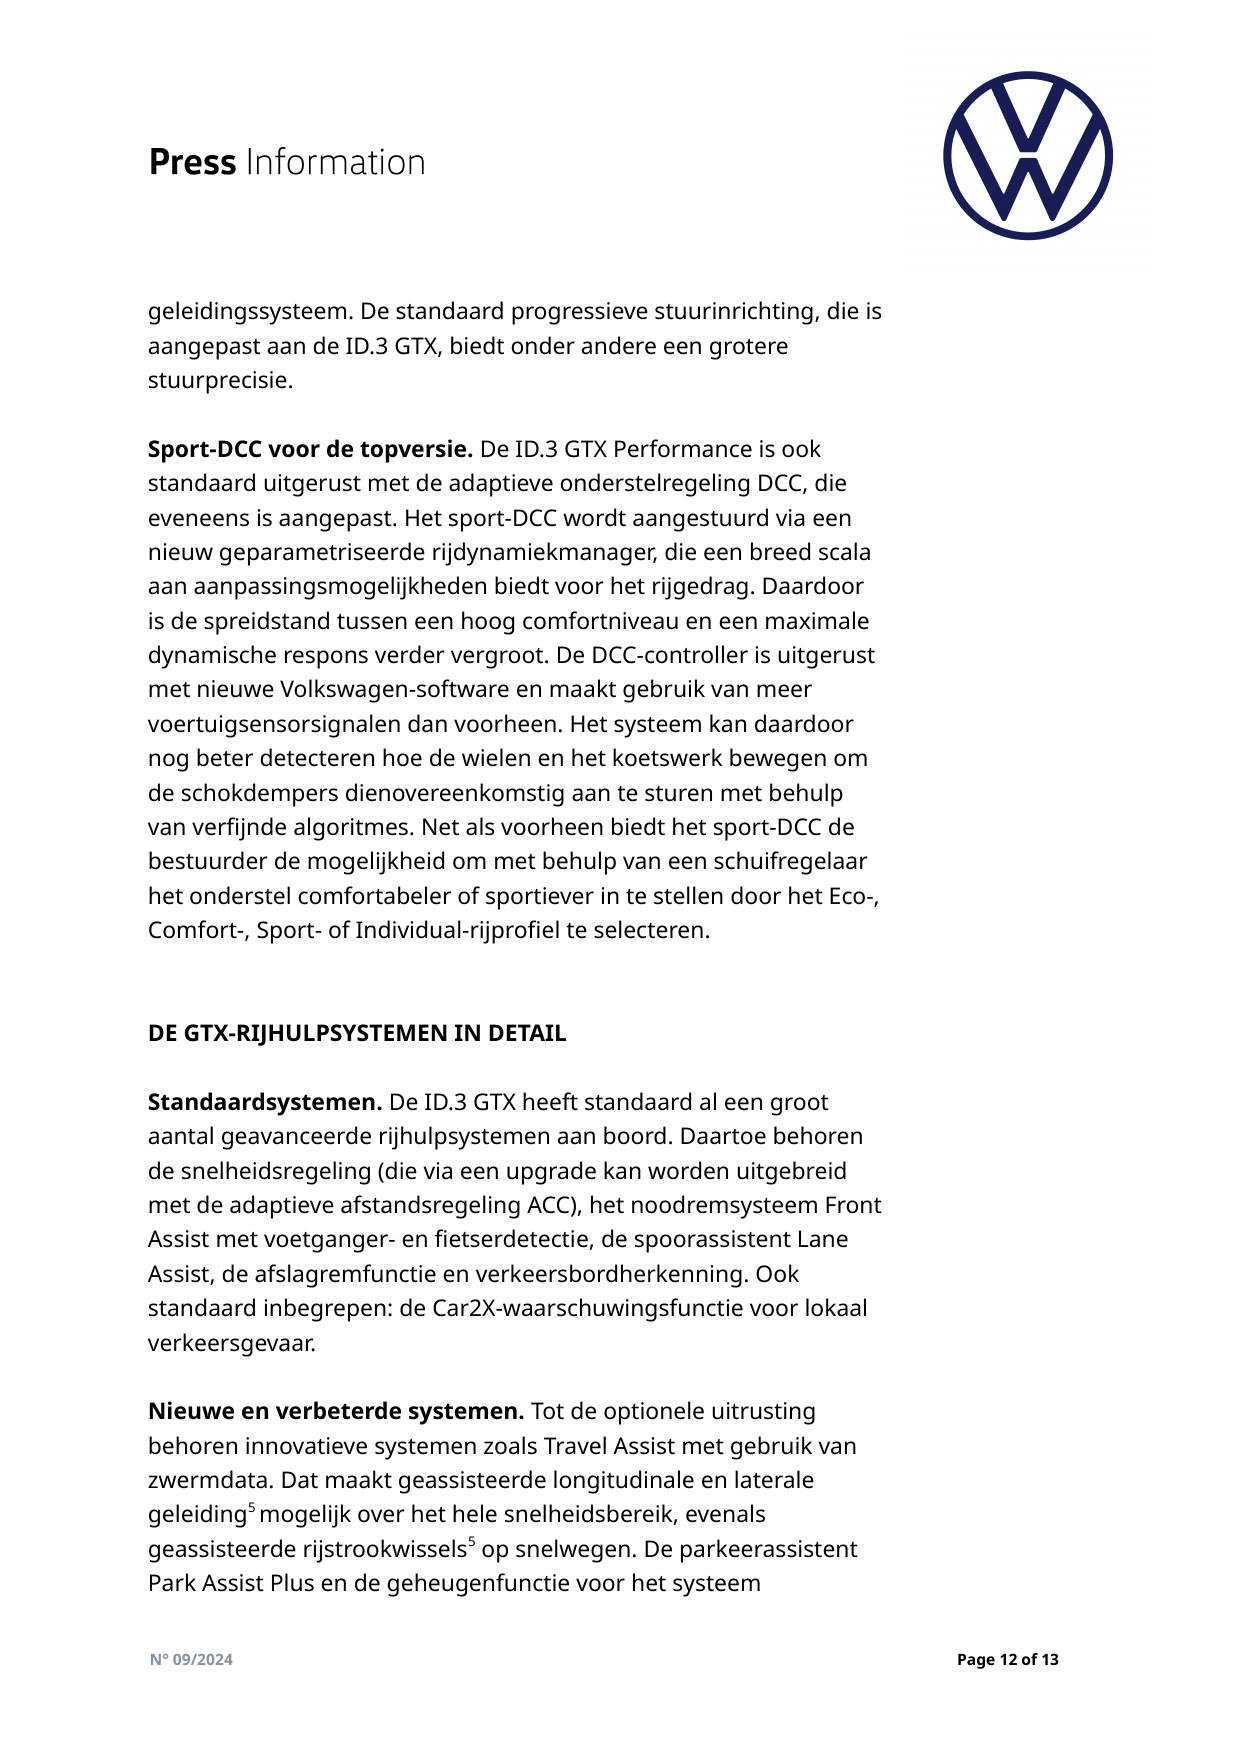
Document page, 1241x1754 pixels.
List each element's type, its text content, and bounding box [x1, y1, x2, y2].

text Sport-DCC voor de topversie. De ID.3 GTX Performance is ook standaard uitgerust met de adaptieve onderstelregeling DCC, die eveneens is aangepast. Het sport-DCC wordt aangestuurd via een nieuw geparametriseerde rijdynamiekmanager, die een breed scala aan aanpassingsmogelijkheden biedt voor het rijgedrag. Daardoor is de spreidstand tussen een hoog comfortniveau en een maximale dynamische respons verder vergroot. De DCC-controller is uitgerust met nieuwe Volkswagen-software en maakt gebruik van meer voertuigsensorsignalen dan voorheen. Het systeem kan daardoor nog beter detecteren hoe de wielen en het koetswerk bewegen om de schokdempers dienovereenkomstig aan te sturen met behulp van verfijnde algoritmes. Net als voorheen biedt het sport-DCC de bestuurder de mogelijkheid om met behulp van een schuifregelaar het onderstel comfortabeler of sportiever in te stellen door het Eco-, Comfort-, Sport- of Individual-rijprofiel te selecteren. [148, 433, 886, 945]
text DE GTX-RIJHULPSYSTEMEN IN DETAIL [148, 1017, 886, 1048]
picture [901, 29, 1154, 282]
text Standaardsystemen. De ID.3 GTX heeft standaard al een groot aantal geavanceerde rijhulpsystemen aan boord. Daartoe behoren de snelheidsregeling (die via een upgrade kan worden uitgebreid met de adaptieve afstandsregeling ACC), het noodremsysteem Front Assist met voetganger- en fietserdetectie, de spoorassistent Lane Assist, de afslagremfunctie en verkeersbordherkenning. Ook standaard inbegrepen: de Car2X-waarschuwingsfunctie voor lokaal verkeersgevaar. [148, 1086, 886, 1358]
picture [150, 145, 425, 176]
